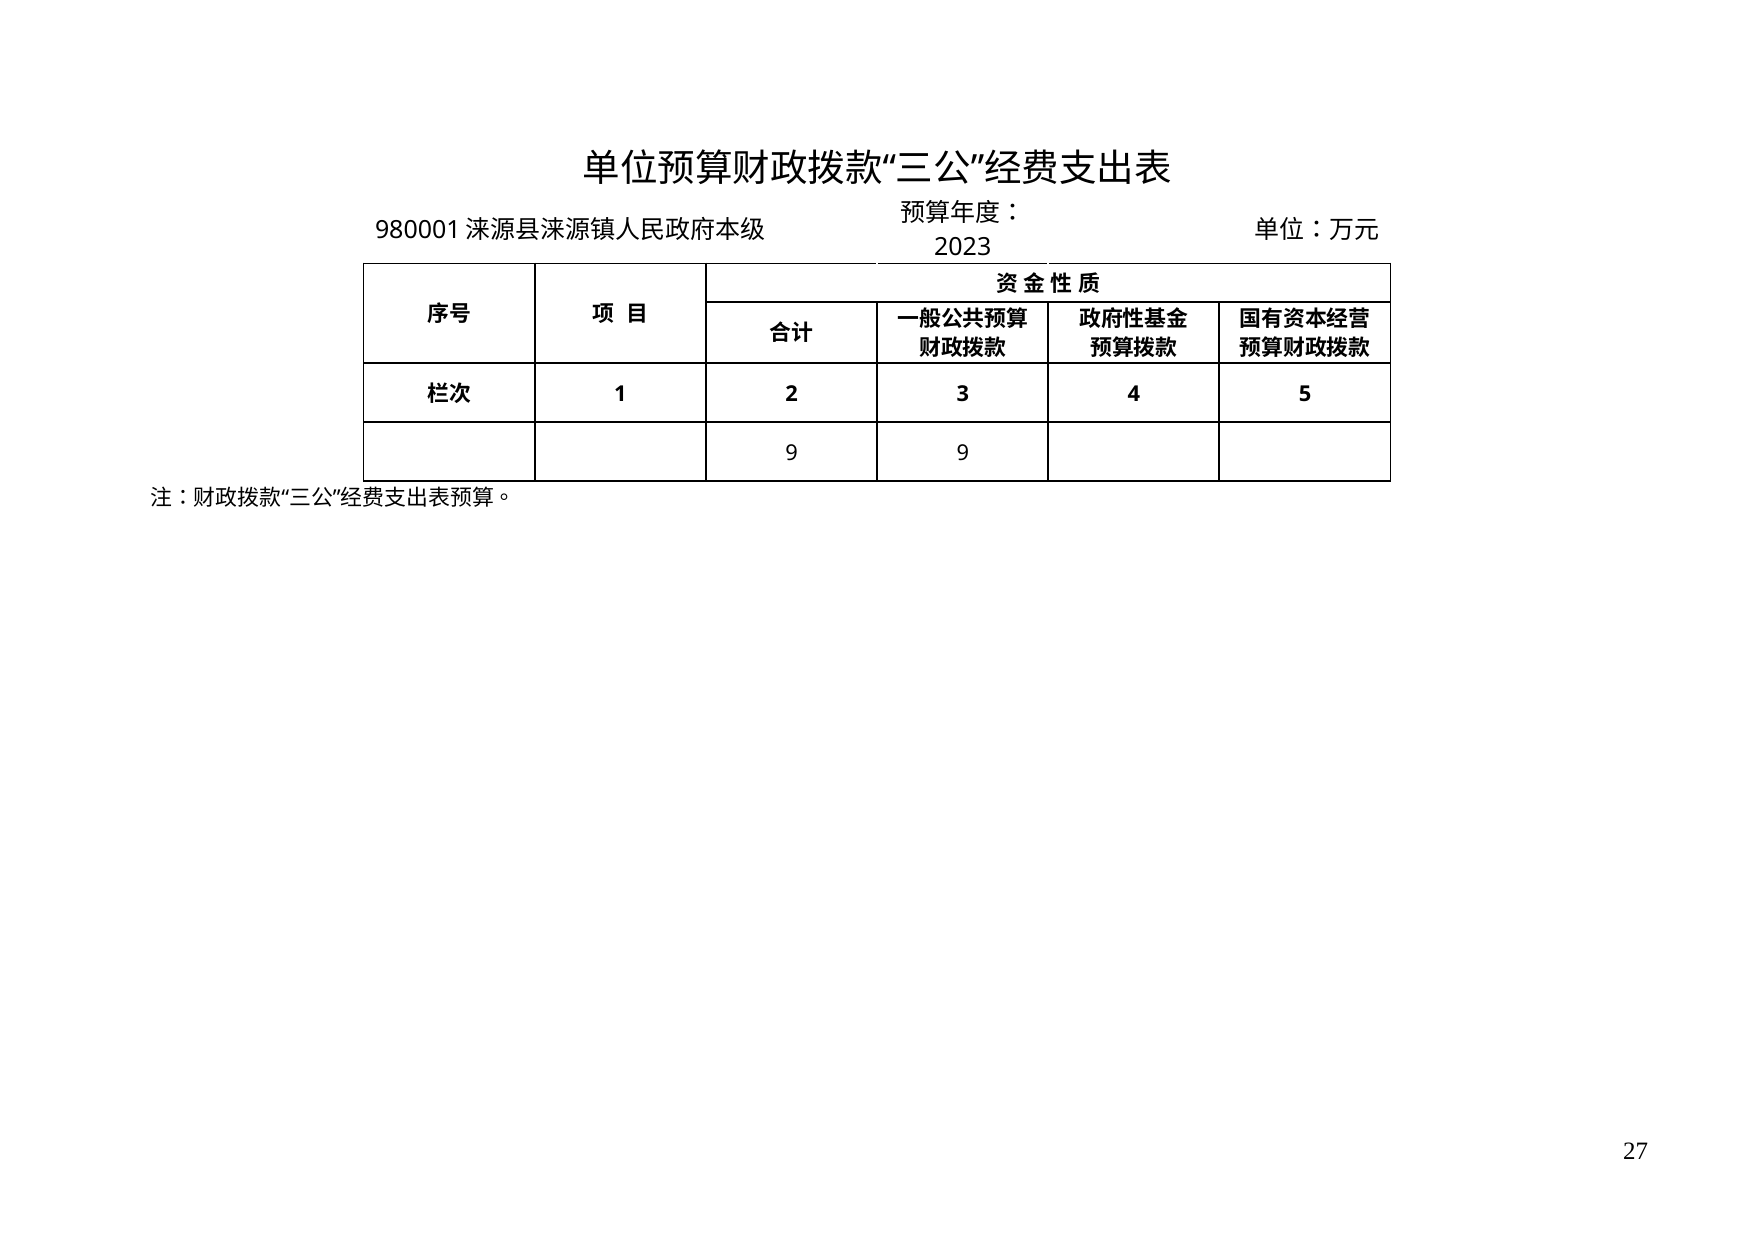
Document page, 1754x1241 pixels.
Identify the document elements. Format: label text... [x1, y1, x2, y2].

text 注：财政拨款“三公”经费支出表预算。 [106, 482, 1648, 512]
table_cell 一般公共预算 财政拨款 [878, 303, 1047, 362]
table_header 预算年度：2023 [878, 195, 1047, 262]
table_cell 项 目 [536, 264, 705, 362]
table_cell 合计 [707, 303, 876, 362]
table_cell 国有资本经营 预算财政拨款 [1220, 303, 1390, 362]
table_cell 3 [878, 364, 1047, 421]
table_cell [364, 423, 534, 480]
table_cell 9 [707, 423, 876, 480]
table_cell 栏次 [364, 364, 534, 421]
table_cell 5 [1220, 364, 1390, 421]
table_cell [536, 423, 705, 480]
table_cell 9 [878, 423, 1047, 480]
table_cell 1 [536, 364, 705, 421]
table_cell 政府性基金 预算拨款 [1049, 303, 1218, 362]
table_cell 2 [707, 364, 876, 421]
table_cell 4 [1049, 364, 1218, 421]
table_header 980001涞源县涞源镇人民政府本级 [364, 195, 876, 262]
table_cell 序号 [364, 264, 534, 362]
table_header 单位：万元 [1049, 195, 1390, 262]
table_cell [1049, 423, 1218, 480]
table_cell 资 金 性 质 [707, 264, 1390, 301]
text 单位预算财政拨款“三公”经费支出表 [106, 142, 1648, 193]
table_cell [1220, 423, 1390, 480]
